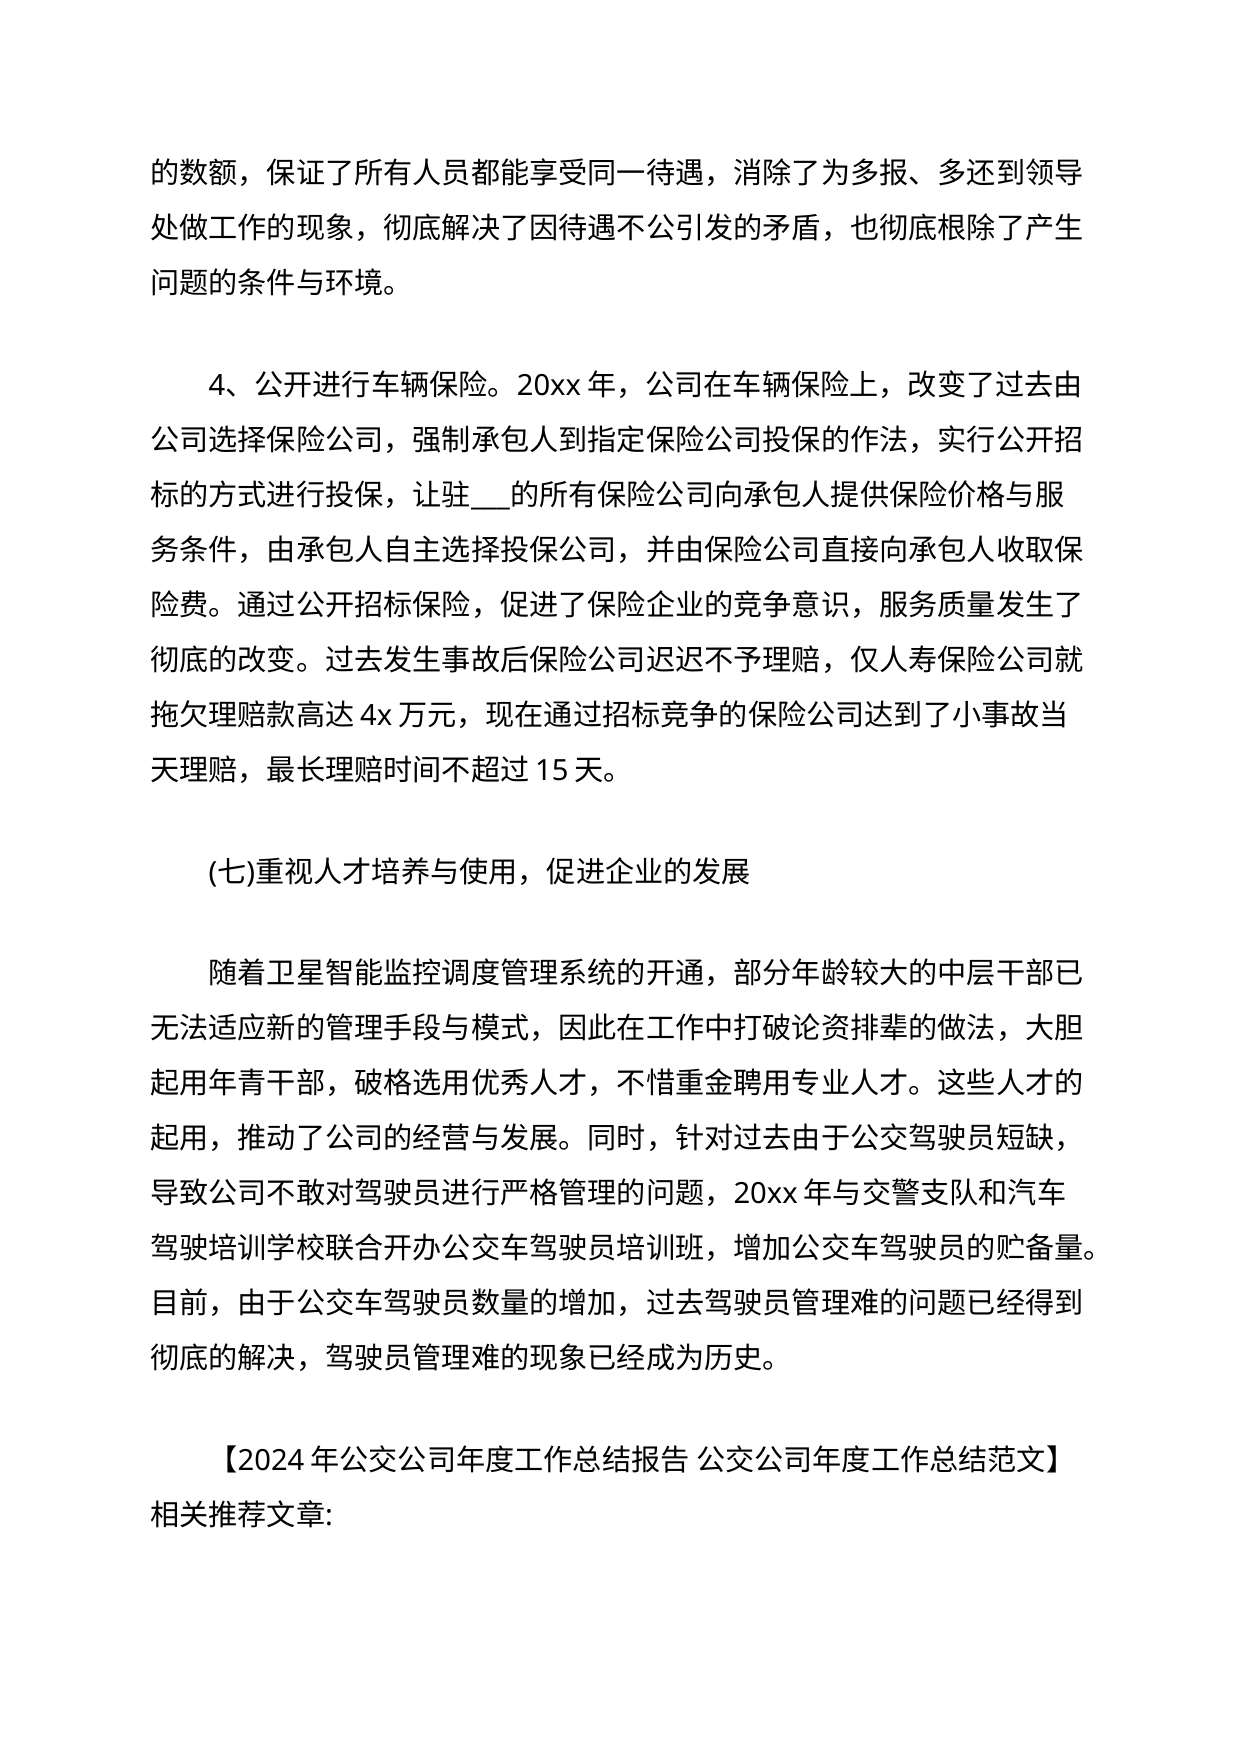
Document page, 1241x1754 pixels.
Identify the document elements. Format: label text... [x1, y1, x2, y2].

text 【2024年公交公司年度工作总结报告 公交公司年度工作总结范文】相关推荐文章: [150, 1436, 1090, 1534]
text 随着卫星智能监控调度管理系统的开通，部分年龄较大的中层干部已无法适应新的管理手段与模式，因此在工作中打破论资排辈的做法，大胆起用年青干部，破格选用优秀人才，不惜重金聘用专业人才。这些人才的起用，推动了公司的经营与发展。同时，针对过去由于公交驾驶员短缺，导致公司不敢对驾驶员进行严格管理的问题，20xx年与交警支队和汽车驾驶培训学校联合开办公交车驾驶员培训班，增加公交车驾驶员的贮备量。目前，由于公交车驾驶员数量的增加，过去驾驶员管理难的问题已经得到彻底的解决，驾驶员管理难的现象已经成为历史。 [150, 950, 1090, 1377]
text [150, 150, 1090, 302]
text (七)重视人才培养与使用，促进企业的发展 [150, 848, 1090, 891]
text 4、公开进行车辆保险。20xx年，公司在车辆保险上，改变了过去由公司选择保险公司，强制承包人到指定保险公司投保的作法，实行公开招标的方式进行投保，让驻___的所有保险公司向承包人提供保险价格与服务条件，由承包人自主选择投保公司，并由保险公司直接向承包人收取保险费。通过公开招标保险，促进了保险企业的竞争意识，服务质量发生了彻底的改变。过去发生事故后保险公司迟迟不予理赔，仅人寿保险公司就拖欠理赔款高达4x万元，现在通过招标竞争的保险公司达到了小事故当天理赔，最长理赔时间不超过15天。 [150, 362, 1090, 788]
